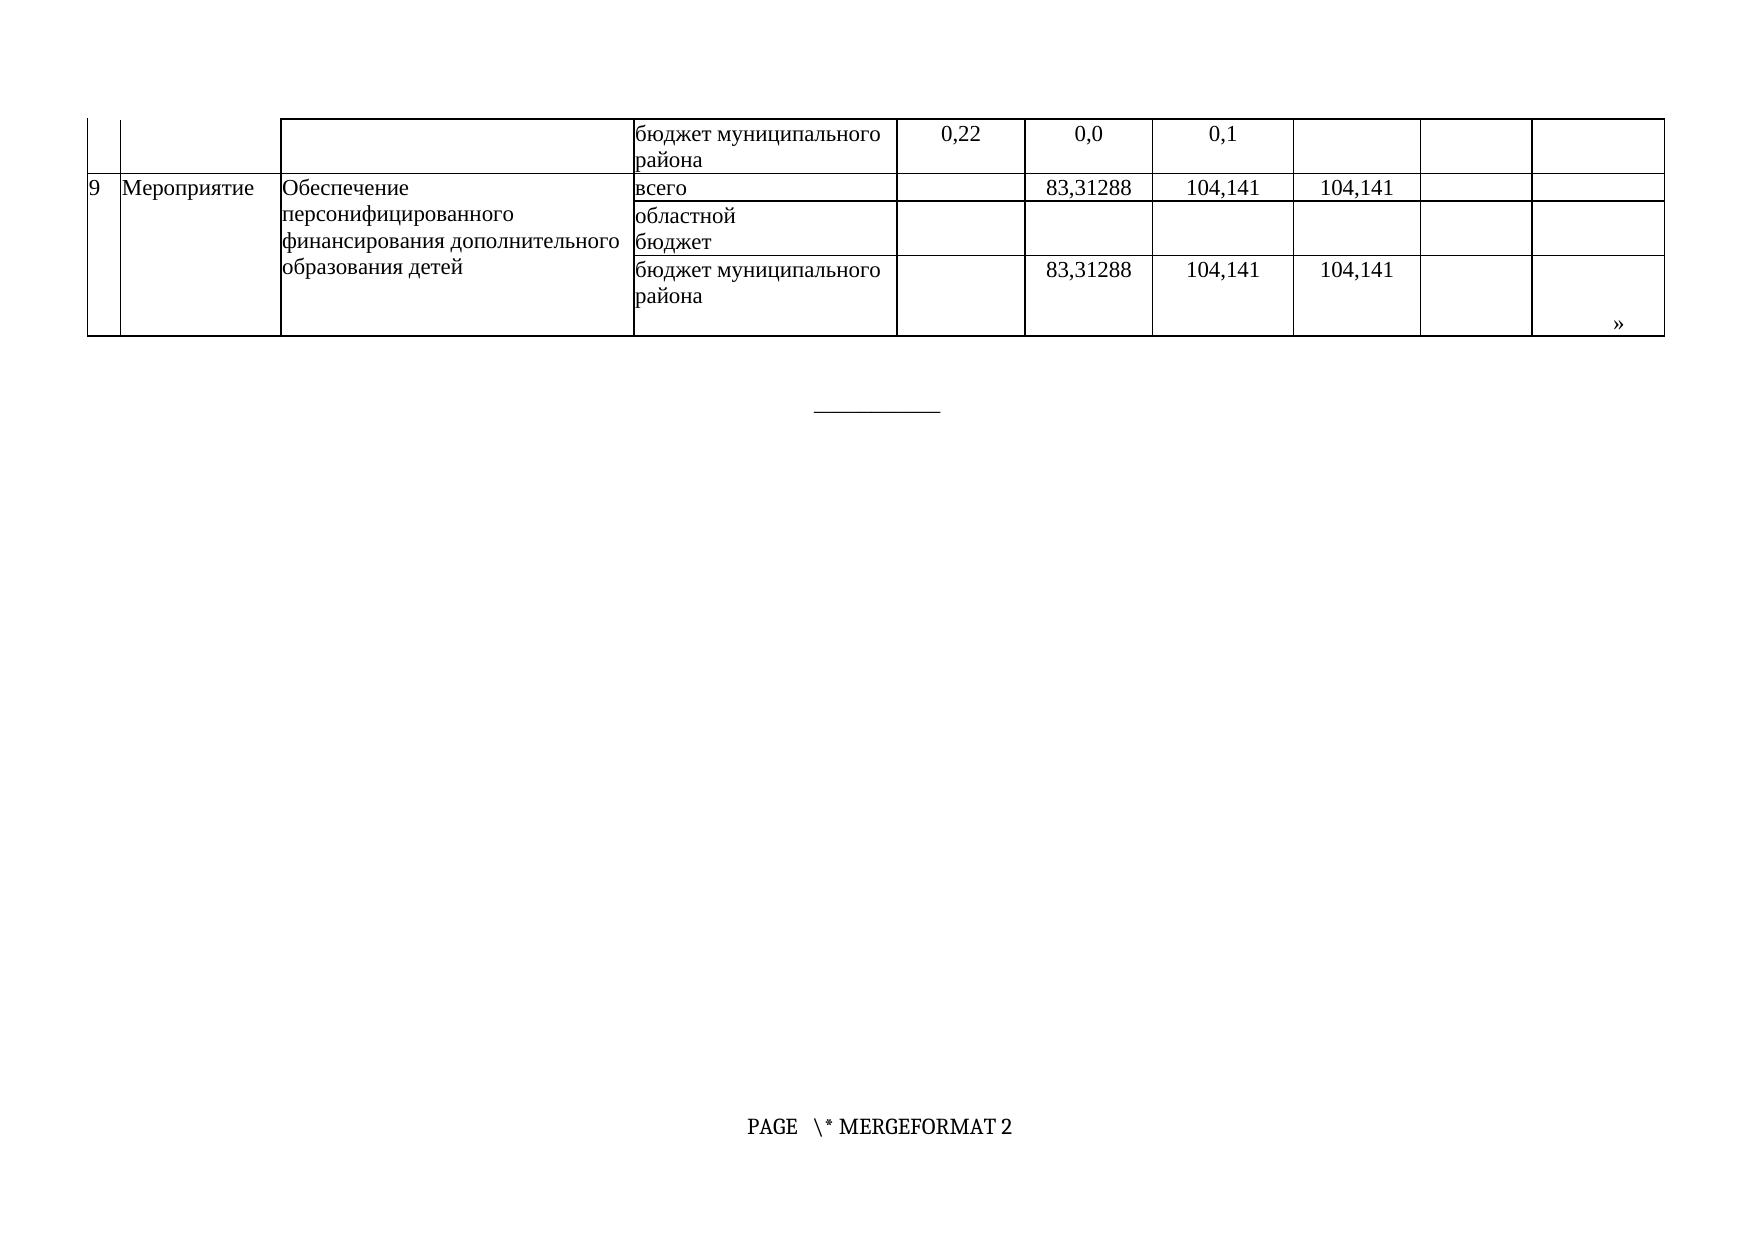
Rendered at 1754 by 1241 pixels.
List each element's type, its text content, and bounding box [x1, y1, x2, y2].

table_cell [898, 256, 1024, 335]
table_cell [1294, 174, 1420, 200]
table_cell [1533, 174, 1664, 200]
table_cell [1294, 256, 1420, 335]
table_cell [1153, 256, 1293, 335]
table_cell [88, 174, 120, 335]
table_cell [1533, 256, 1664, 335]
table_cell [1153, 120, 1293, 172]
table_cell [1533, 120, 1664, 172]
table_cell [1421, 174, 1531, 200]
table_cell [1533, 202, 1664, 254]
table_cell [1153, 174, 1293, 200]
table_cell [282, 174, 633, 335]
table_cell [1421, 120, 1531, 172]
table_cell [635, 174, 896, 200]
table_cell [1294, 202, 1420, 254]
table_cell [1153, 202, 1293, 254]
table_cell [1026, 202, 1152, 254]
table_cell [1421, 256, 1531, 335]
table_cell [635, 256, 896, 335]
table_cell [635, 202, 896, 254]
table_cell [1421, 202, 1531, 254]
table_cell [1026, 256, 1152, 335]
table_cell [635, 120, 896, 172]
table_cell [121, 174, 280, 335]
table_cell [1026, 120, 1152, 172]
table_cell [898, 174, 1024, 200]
text ___________ [89, 389, 1665, 416]
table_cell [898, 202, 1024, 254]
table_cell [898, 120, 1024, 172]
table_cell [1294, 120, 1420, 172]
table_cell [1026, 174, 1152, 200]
